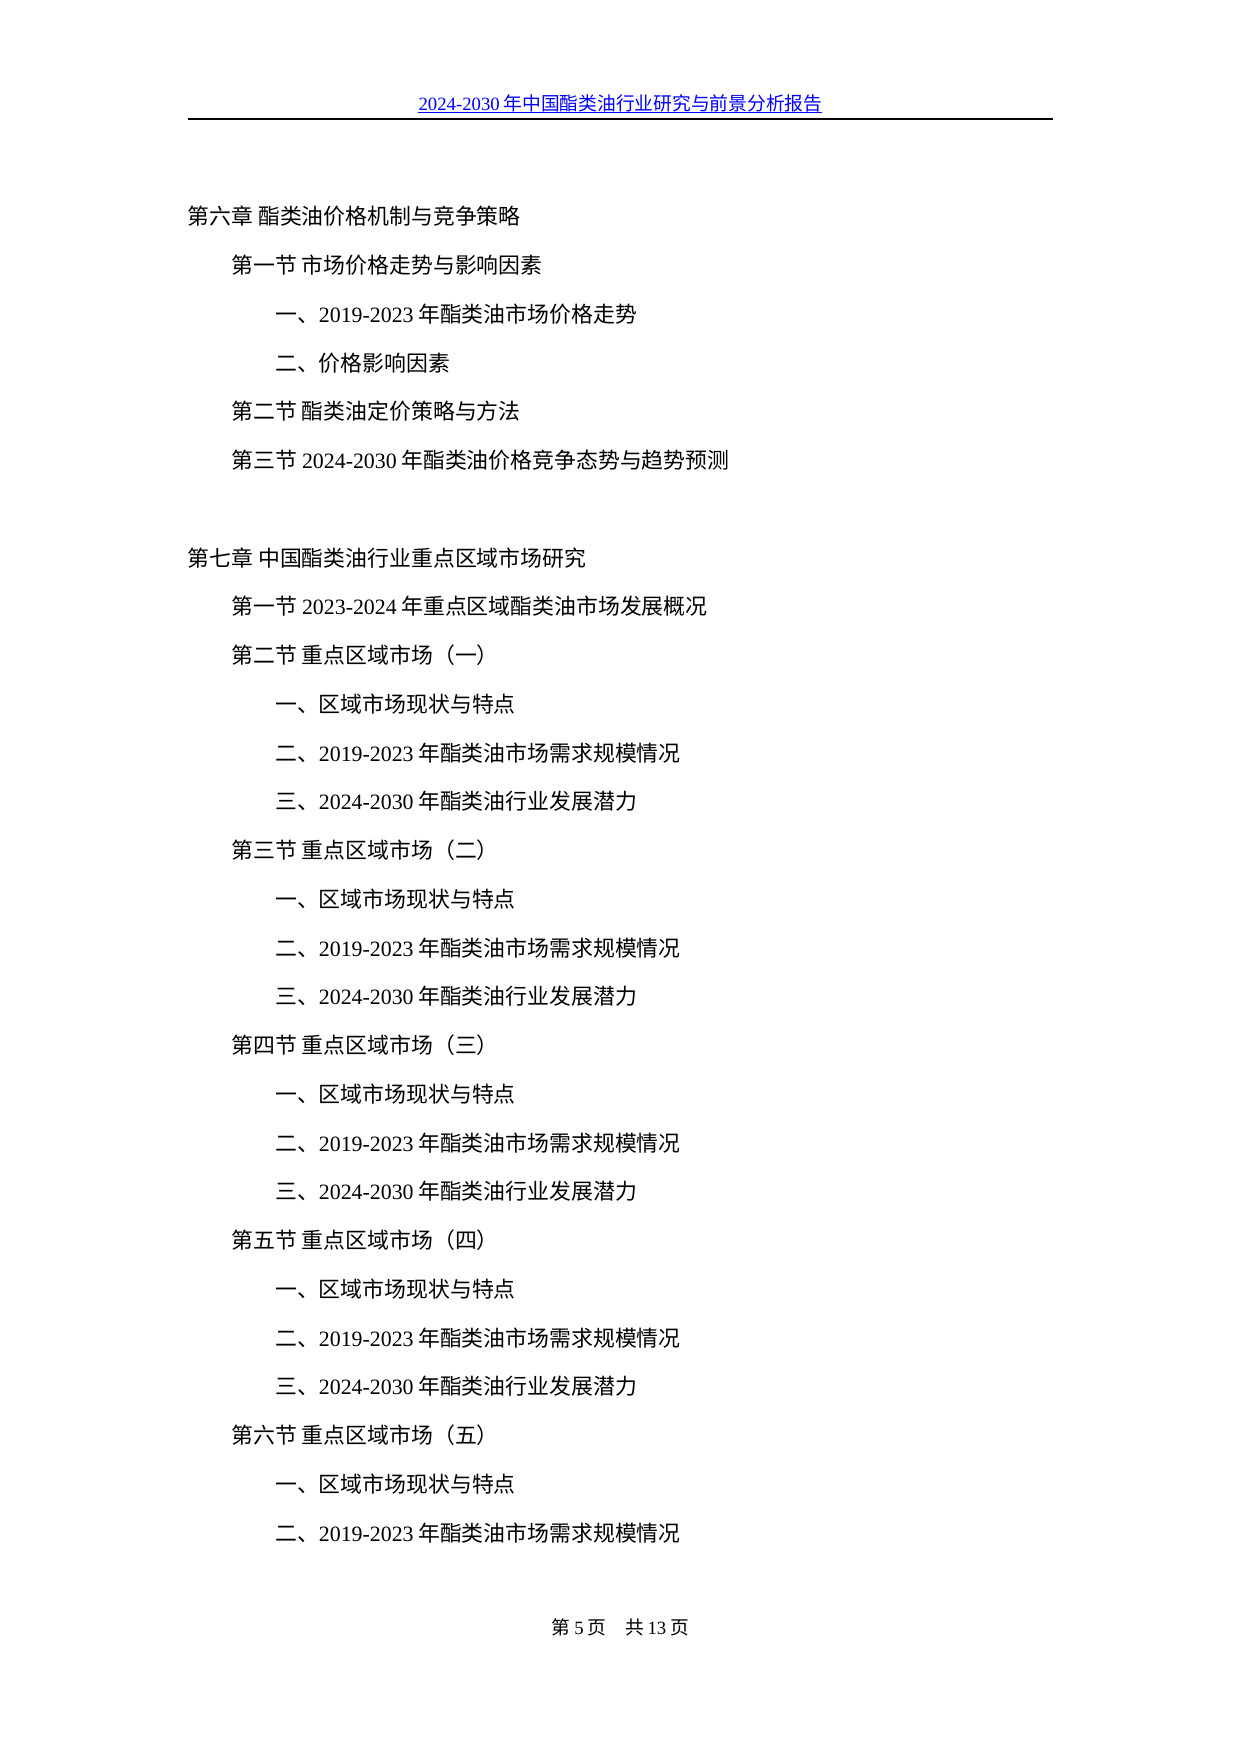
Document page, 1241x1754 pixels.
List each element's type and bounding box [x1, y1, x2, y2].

text [187, 150, 1053, 1548]
